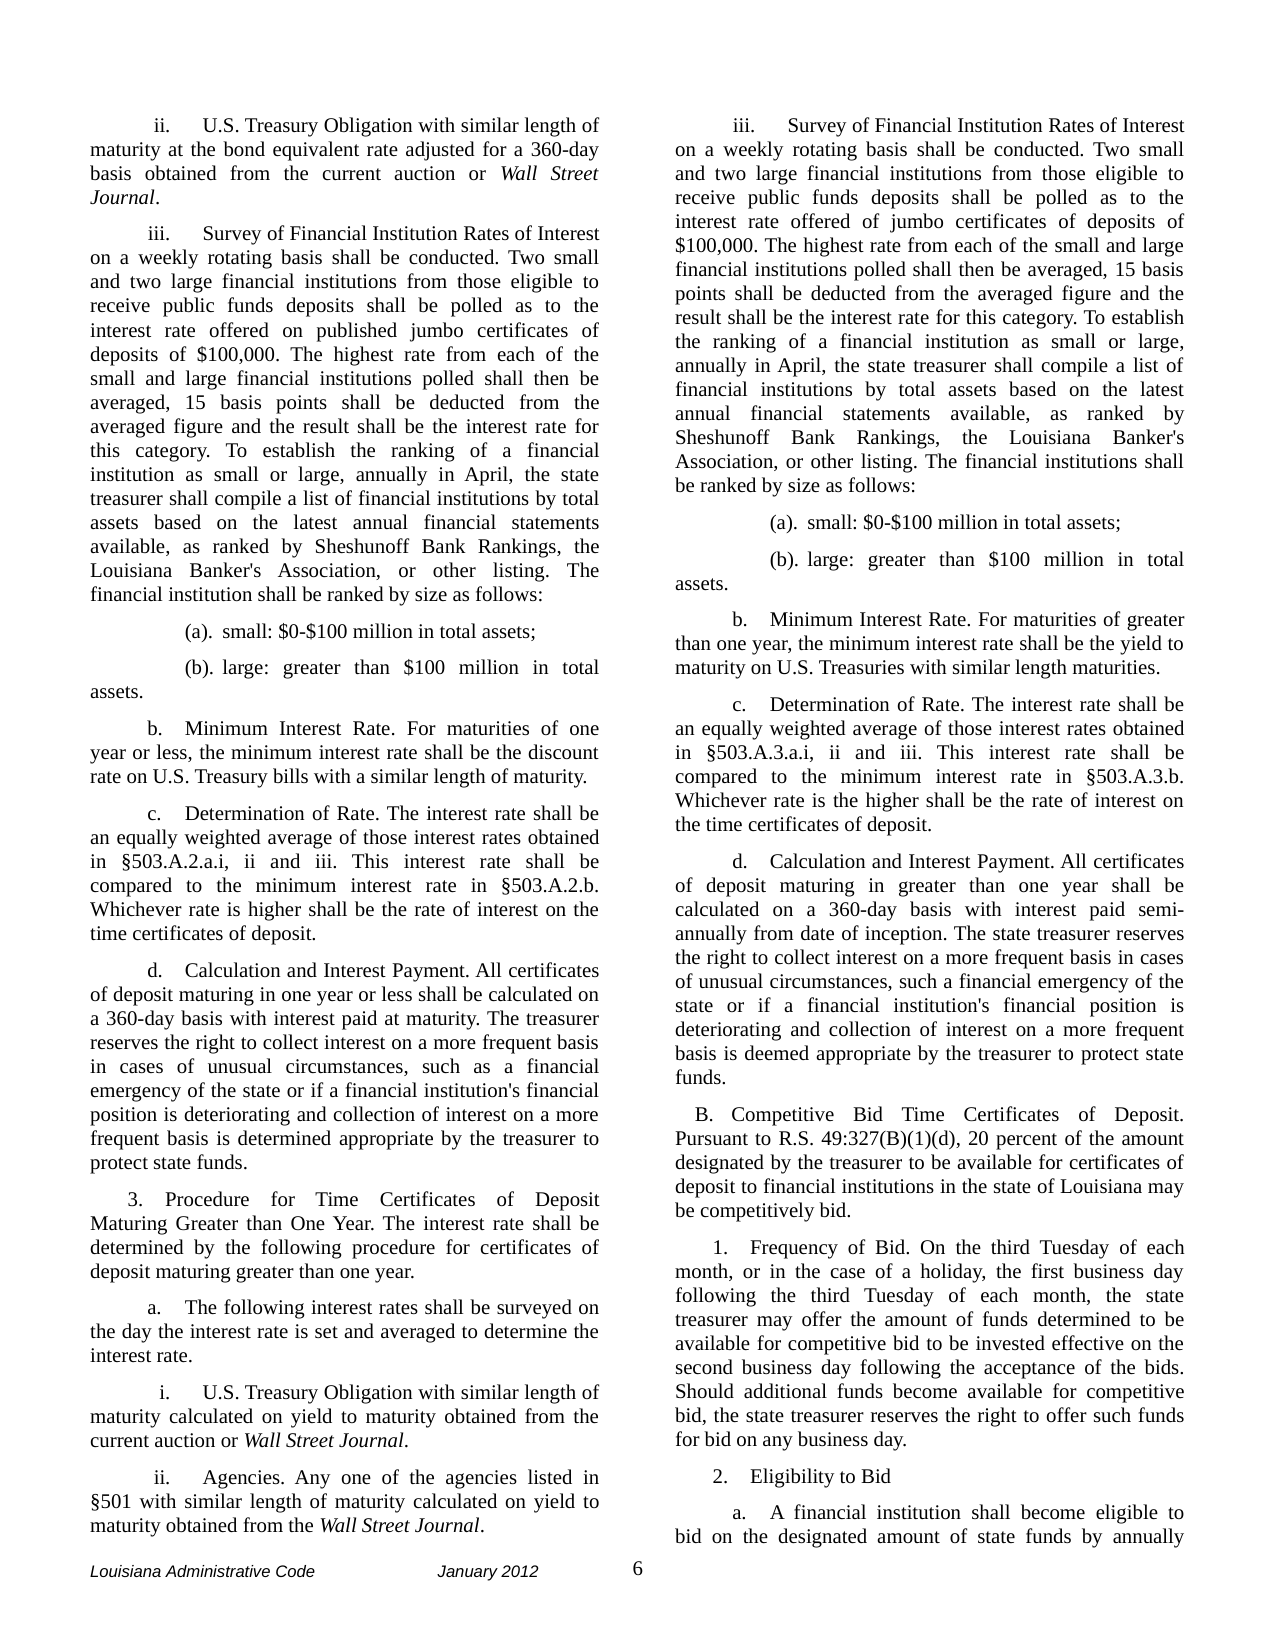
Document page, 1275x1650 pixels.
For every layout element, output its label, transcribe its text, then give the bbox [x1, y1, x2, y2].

text a. The following interest rates shall be surveyed on the day the interest rate is set and averaged to determine the interest rate. [90, 1295, 600, 1367]
text c. Determination of Rate. The interest rate shall be an equally weighted average of those interest rates obtained in §503.A.3.a.i, ii and iii. This interest rate shall be compared to the minimum interest rate in §503.A.3.b. Whichever rate is the higher shall be the rate of interest on the time certificates of deposit. [675, 692, 1185, 836]
text iii. Survey of Financial Institution Rates of Interest on a weekly rotating basis shall be conducted. Two small and two large financial institutions from those eligible to receive public funds deposits shall be polled as to the interest rate offered on published jumbo certificates of deposits of $100,000. The highest rate from each of the small and large financial institutions polled shall then be averaged, 15 basis points shall be deducted from the averaged figure and the result shall be the interest rate for this category. To establish the ranking of a financial institution as small or large, annually in April, the state treasurer shall compile a list of financial institutions by total assets based on the latest annual financial statements available, as ranked by Sheshunoff Bank Rankings, the Louisiana Banker's Association, or other listing. The financial institution shall be ranked by size as follows: [90, 221, 600, 606]
text d. Calculation and Interest Payment. All certificates of deposit maturing in greater than one year shall be calculated on a 360-day basis with interest paid semi-annually from date of inception. The state treasurer reserves the right to collect interest on a more frequent basis in cases of unusual circumstances, such a financial emergency of the state or if a financial institution's financial position is deteriorating and collection of interest on a more frequent basis is deemed appropriate by the treasurer to protect state funds. [675, 849, 1185, 1089]
text (a). small: $0-$100 million in total assets; [90, 619, 600, 643]
text b. Minimum Interest Rate. For maturities of one year or less, the minimum interest rate shall be the discount rate on U.S. Treasury bills with a similar length of maturity. [90, 716, 600, 788]
text c. Determination of Rate. The interest rate shall be an equally weighted average of those interest rates obtained in §503.A.2.a.i, ii and iii. This interest rate shall be compared to the minimum interest rate in §503.A.2.b. Whichever rate is higher shall be the rate of interest on the time certificates of deposit. [90, 801, 600, 945]
text (b). large: greater than $100 million in total assets. [90, 655, 600, 703]
text d. Calculation and Interest Payment. All certificates of deposit maturing in one year or less shall be calculated on a 360-day basis with interest paid at maturity. The treasurer reserves the right to collect interest on a more frequent basis in cases of unusual circumstances, such as a financial emergency of the state or if a financial institution's financial position is deteriorating and collection of interest on a more frequent basis is determined appropriate by the treasurer to protect state funds. [90, 957, 600, 1174]
text ii. Agencies. Any one of the agencies listed in §501 with similar length of maturity calculated on yield to maturity obtained from the Wall Street Journal. [90, 1465, 600, 1537]
text ii. U.S. Treasury Obligation with similar length of maturity at the bond equivalent rate adjusted for a 360-day basis obtained from the current auction or Wall Street Journal. [90, 112, 600, 209]
text b. Minimum Interest Rate. For maturities of greater than one year, the minimum interest rate shall be the yield to maturity on U.S. Treasuries with similar length maturities. [675, 607, 1185, 679]
text (b). large: greater than $100 million in total assets. [675, 547, 1185, 595]
text i. U.S. Treasury Obligation with similar length of maturity calculated on yield to maturity obtained from the current auction or Wall Street Journal. [90, 1380, 600, 1452]
text 1. Frequency of Bid. On the third Tuesday of each month, or in the case of a holiday, the first business day following the third Tuesday of each month, the state treasurer may offer the amount of funds determined to be available for competitive bid to be invested effective on the second business day following the acceptance of the bids. Should additional funds become available for competitive bid, the state treasurer reserves the right to offer such funds for bid on any business day. [675, 1235, 1185, 1451]
text 3. Procedure for Time Certificates of Deposit Maturing Greater than One Year. The interest rate shall be determined by the following procedure for certificates of deposit maturing greater than one year. [90, 1187, 600, 1283]
text B. Competitive Bid Time Certificates of Deposit. Pursuant to R.S. 49:327(B)(1)(d), 20 percent of the amount designated by the treasurer to be available for certificates of deposit to financial institutions in the state of Louisiana may be competitively bid. [675, 1102, 1185, 1222]
text iii. Survey of Financial Institution Rates of Interest on a weekly rotating basis shall be conducted. Two small and two large financial institutions from those eligible to receive public funds deposits shall be polled as to the interest rate offered of jumbo certificates of deposits of $100,000. The highest rate from each of the small and large financial institutions polled shall then be averaged, 15 basis points shall be deducted from the averaged figure and the result shall be the interest rate for this category. To establish the ranking of a financial institution as small or large, annually in April, the state treasurer shall compile a list of financial institutions by total assets based on the latest annual financial statements available, as ranked by Sheshunoff Bank Rankings, the Louisiana Banker's Association, or other listing. The financial institutions shall be ranked by size as follows: [675, 112, 1185, 497]
text (a). small: $0-$100 million in total assets; [675, 510, 1185, 534]
text 2. Eligibility to Bid [675, 1464, 1185, 1488]
